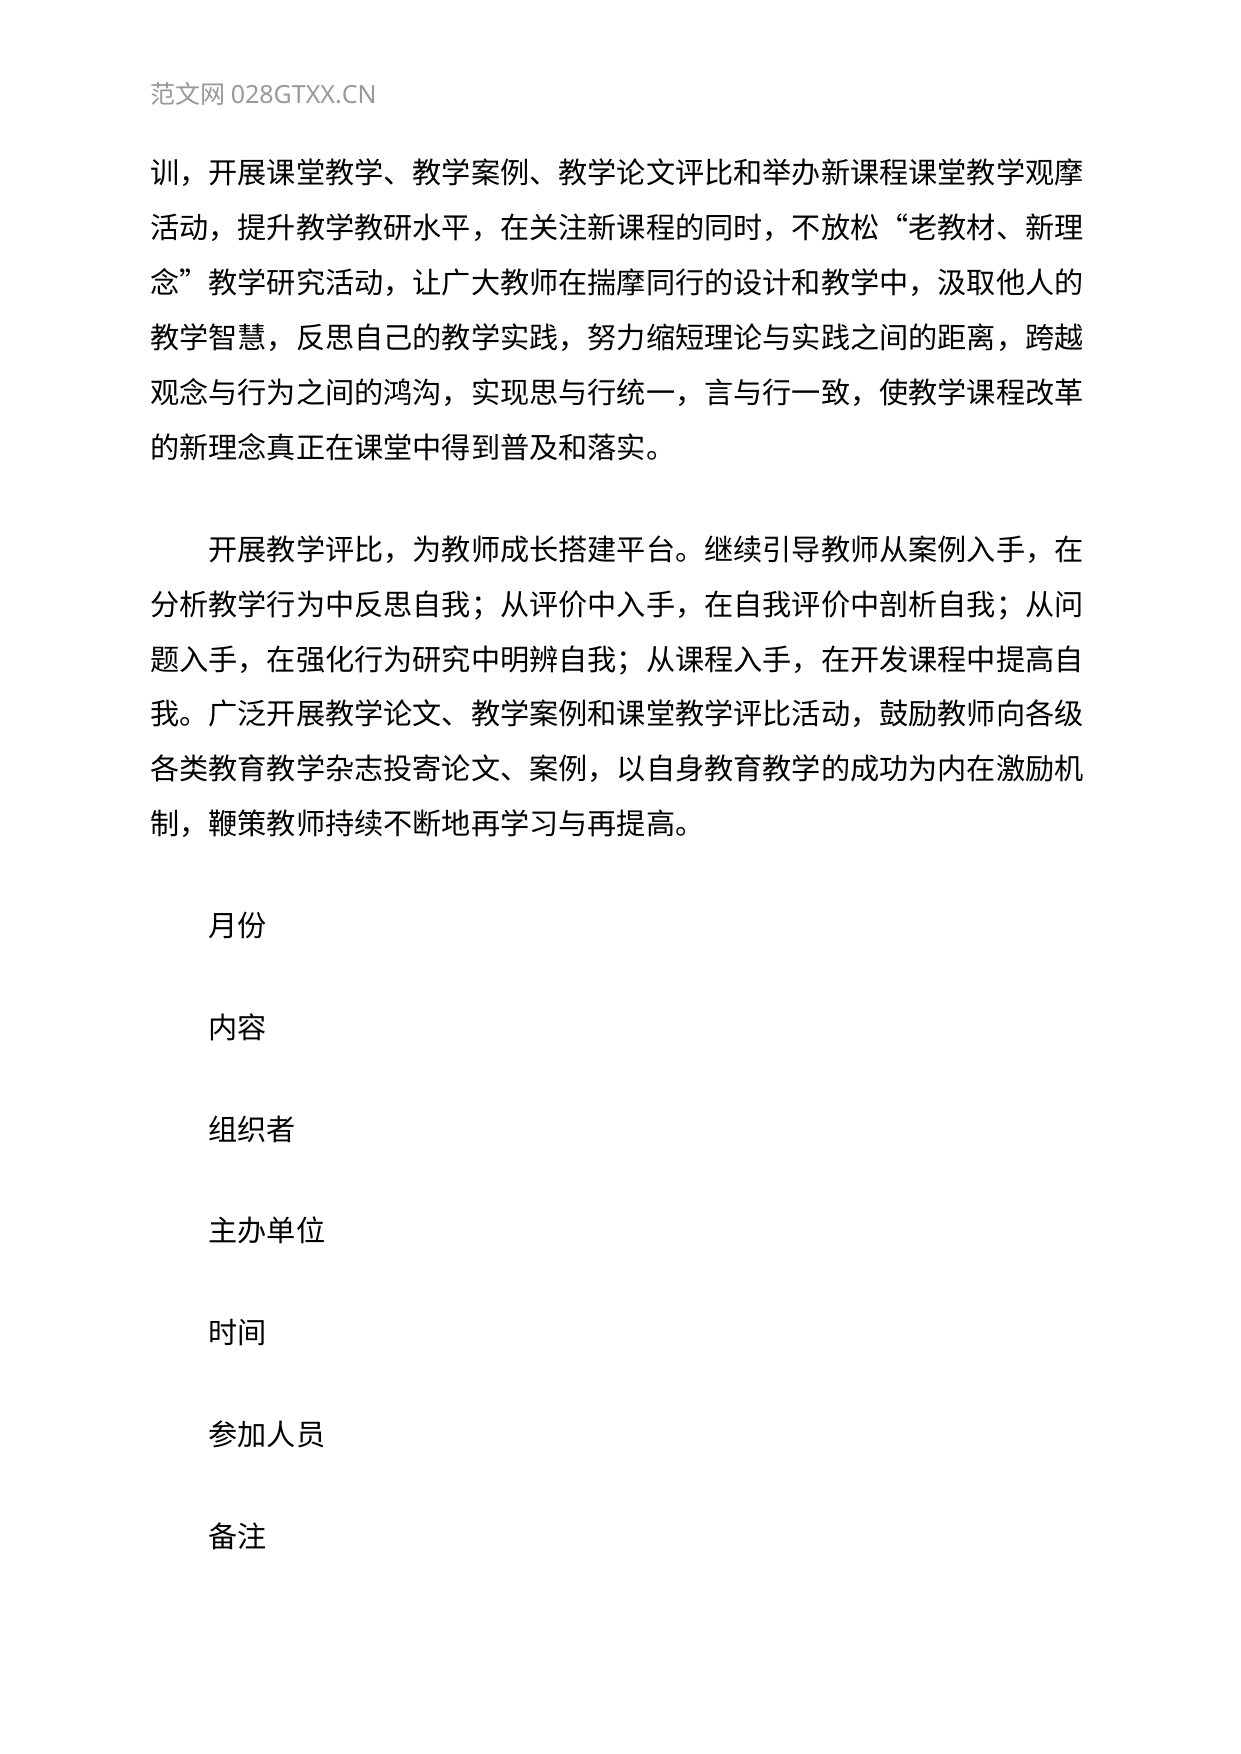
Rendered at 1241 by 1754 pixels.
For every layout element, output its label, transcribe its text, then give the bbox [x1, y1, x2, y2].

text 备注 [150, 1513, 1090, 1555]
text 组织者 [150, 1106, 1090, 1148]
text 时间 [150, 1309, 1090, 1352]
text 开展教学评比，为教师成长搭建平台。继续引导教师从案例入手，在分析教学行为中反思自我；从评价中入手，在自我评价中剖析自我；从问题入手，在强化行为研究中明辨自我；从课程入手，在开发课程中提高自我。广泛开展教学论文、教学案例和课堂教学评比活动，鼓励教师向各级各类教育教学杂志投寄论文、案例，以自身教育教学的成功为内在激励机制，鞭策教师持续不断地再学习与再提高。 [150, 526, 1090, 843]
text 参加人员 [150, 1411, 1090, 1454]
text 主办单位 [150, 1208, 1090, 1250]
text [150, 150, 1090, 467]
text 月份 [150, 902, 1090, 945]
text 内容 [150, 1004, 1090, 1047]
